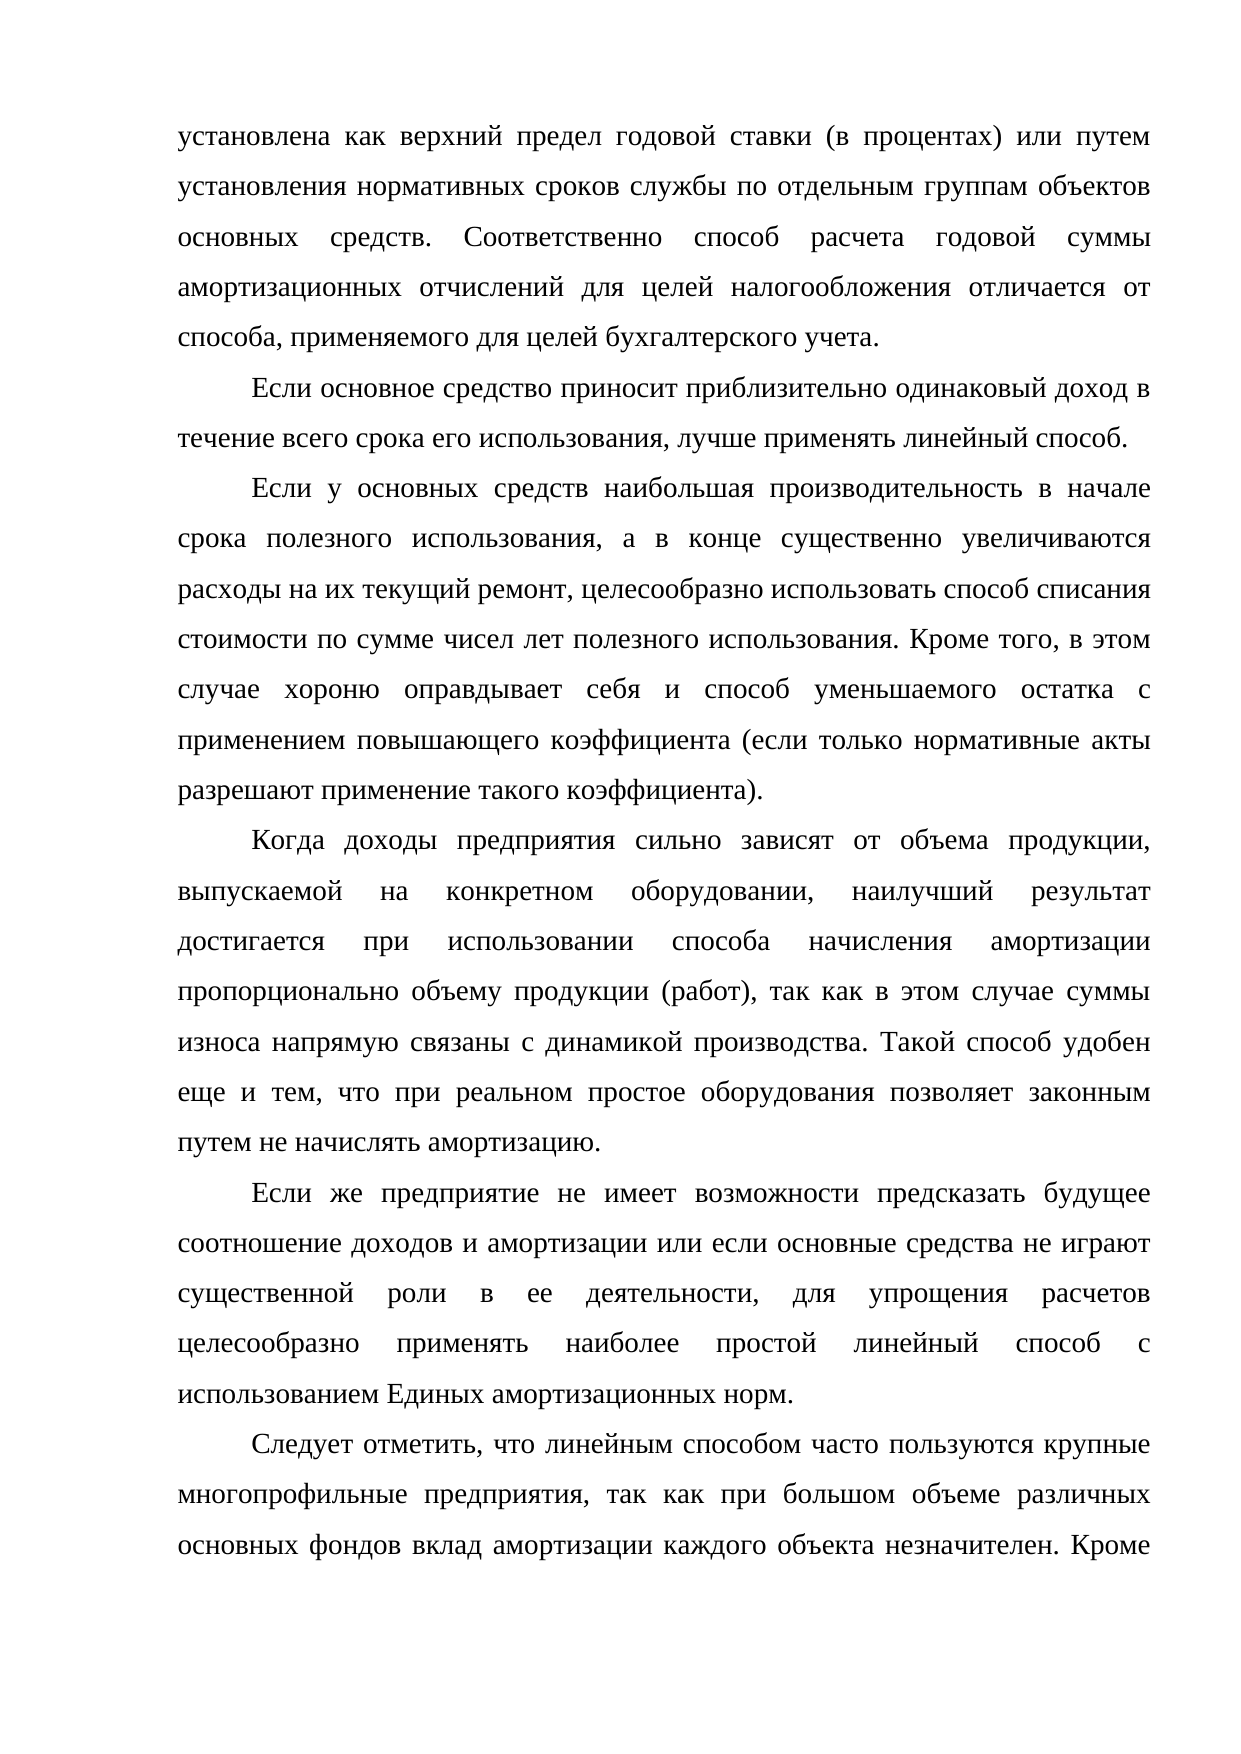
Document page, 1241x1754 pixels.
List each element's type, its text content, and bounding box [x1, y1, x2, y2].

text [177, 1426, 1152, 1560]
text Если у основных средств наибольшая производительность в начале срока полезного использования, а в конце существенно увеличиваются расходы на их текущий ремонт, целесообразно использовать способ списания стоимости по сумме чисел лет полезного использования. Кроме того, в этом случае хороню оправдывает себя и способ уменьшаемого остатка с применением повышающего коэффициента (если только нормативные акты разрешают применение такого коэффициента). [177, 470, 1152, 806]
text Если же предприятие не имеет возможности предсказать будущее соотношение доходов и амортизации или если основные средства не играют существенной роли в ее деятельности, для упрощения расчетов целесообразно применять наиболее простой линейный способ с использованием Единых амортизационных норм. [177, 1175, 1152, 1409]
text Когда доходы предприятия сильно зависят от объема продукции, выпускаемой на конкретном оборудовании, наилучший результат достигается при использовании способа начисления амортизации пропорционально объему продукции (работ), так как в этом случае суммы износа напрямую связаны с динамикой производства. Такой способ удобен еще и тем, что при реальном простое оборудования позволяет законным путем не начислять амортизацию. [177, 822, 1152, 1158]
text Если основное средство приносит приблизительно одинаковый доход в течение всего срока его использования, лучше применять линейный способ. [177, 370, 1152, 453]
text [177, 118, 1152, 353]
